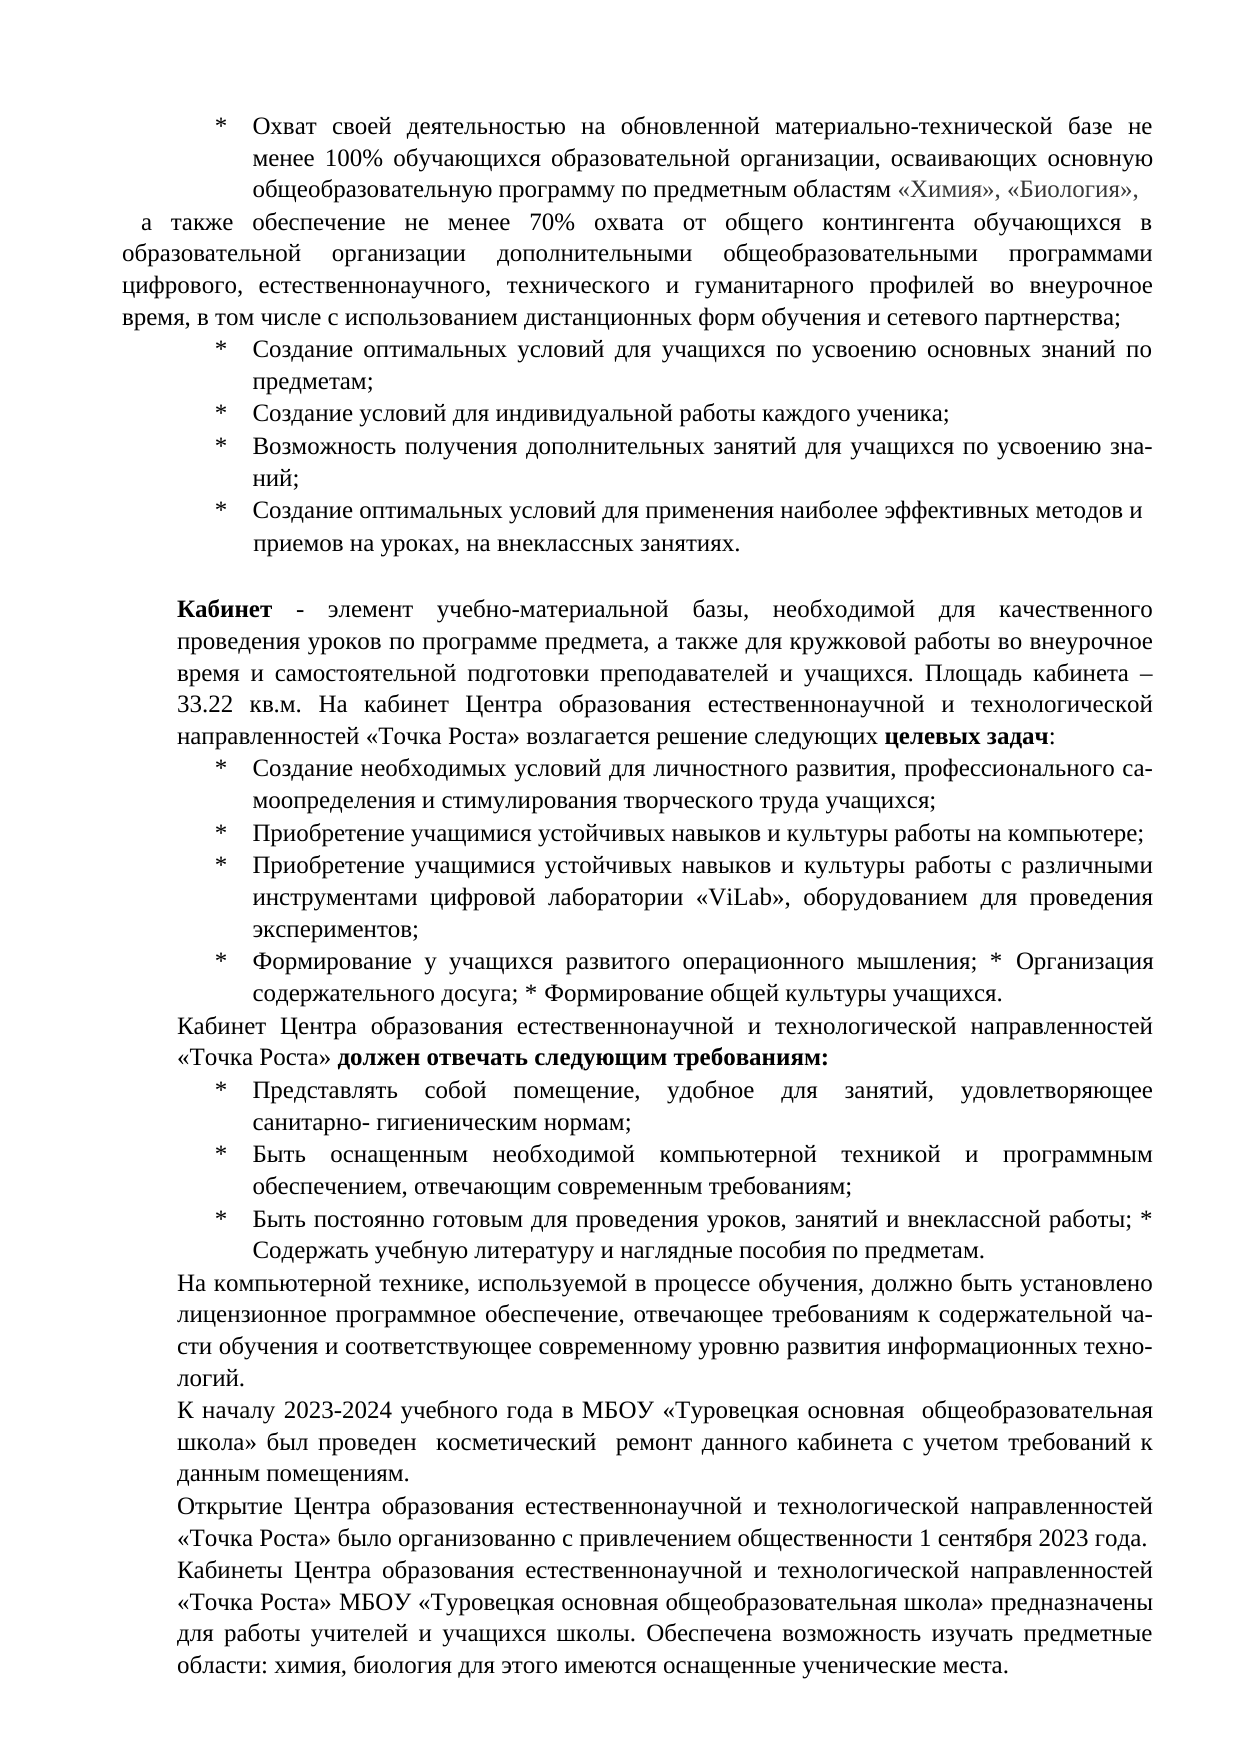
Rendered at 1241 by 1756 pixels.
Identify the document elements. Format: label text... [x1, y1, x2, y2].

list Возможность получения дополнительных занятий для учащихся по усвоению зна- ний; [214, 431, 1153, 492]
list Создание условий для индивидуальной работы каждого ученика; [214, 398, 1153, 427]
list Охват своей деятельностью на обновленной материально-технической базе не менее 100% обучающихся образовательной организации, осваивающих основную общеобразовательную программу по предметным областям «Химия», «Биология», [214, 111, 1153, 203]
text а также обеспечение не менее 70% охвата от общего контингента обучающихся в образовательной организации дополнительными общеобразовательными программами цифрового, естественнонаучного, технического и гуманитарного профилей во внеурочное время, в том числе с использованием дистанционных форм обучения и сетевого партнерства; [122, 207, 1153, 330]
list Создание необходимых условий для личностного развития, профессионального са- моопределения и стимулирования творческого труда учащихся; [214, 753, 1153, 814]
list Приобретение учащимися устойчивых навыков и культуры работы на компьютере; [214, 818, 1153, 847]
text Кабинет - элемент учебно-материальной базы, необходимой для качественного проведения уроков по программе предмета, а также для кружковой работы во внеурочное время и самостоятельной подготовки преподавателей и учащихся. Площадь кабинета – 33.22 кв.м. На кабинет Центра образования естественнонаучной и технологической направленностей «Точка Роста» возлагается решение следующих целевых задач: [177, 594, 1153, 749]
list Приобретение учащимися устойчивых навыков и культуры работы с различными инструментами цифровой лаборатории «ViLab», оборудованием для проведения экспериментов; [214, 851, 1153, 942]
text Кабинеты Центра образования естественнонаучной и технологической направленностей «Точка Роста» МБОУ «Туровецкая основная общеобразовательная школа» предназначены для работы учителей и учащихся школы. Обеспечена возможность изучать предметные области: химия, биология для этого имеются оснащенные ученические места. [177, 1555, 1153, 1679]
list Быть постоянно готовым для проведения уроков, занятий и внеклассной работы; * Содержать учебную литературу и наглядные пособия по предметам. [214, 1203, 1153, 1264]
list Быть оснащенным необходимой компьютерной техникой и программным обеспечением, отвечающим современным требованиям; [214, 1139, 1153, 1199]
list Формирование у учащихся развитого операционного мышления; * Организация содержательного досуга; * Формирование общей культуры учащихся. [214, 946, 1153, 1007]
text На компьютерной технике, используемой в процессе обучения, должно быть установлено лицензионное программное обеспечение, отвечающее требованиям к содержательной ча- сти обучения и соответствующее современному уровню развития информационных техно- логий. [177, 1268, 1153, 1391]
text К началу 2023-2024 учебного года в МБОУ «Туровецкая основная общеобразовательная школа» был проведен косметический ремонт данного кабинета с учетом требований к данным помещениям. [177, 1395, 1153, 1487]
text приемов на уроках, на внеклассных занятиях. [253, 528, 1153, 557]
text Кабинет Центра образования естественнонаучной и технологической направленностей «Точка Роста» должен отвечать следующим требованиям: [177, 1011, 1153, 1071]
list Создание оптимальных условий для применения наиболее эффективных методов и [214, 496, 1153, 524]
text Открытие Центра образования естественнонаучной и технологической направленностей «Точка Роста» было организованно с привлечением общественности 1 сентября 2023 года. [177, 1491, 1153, 1551]
list Создание оптимальных условий для учащихся по усвоению основных знаний по предметам; [214, 334, 1153, 394]
list Представлять собой помещение, удобное для занятий, удовлетворяющее санитарно- гигиеническим нормам; [214, 1075, 1153, 1135]
